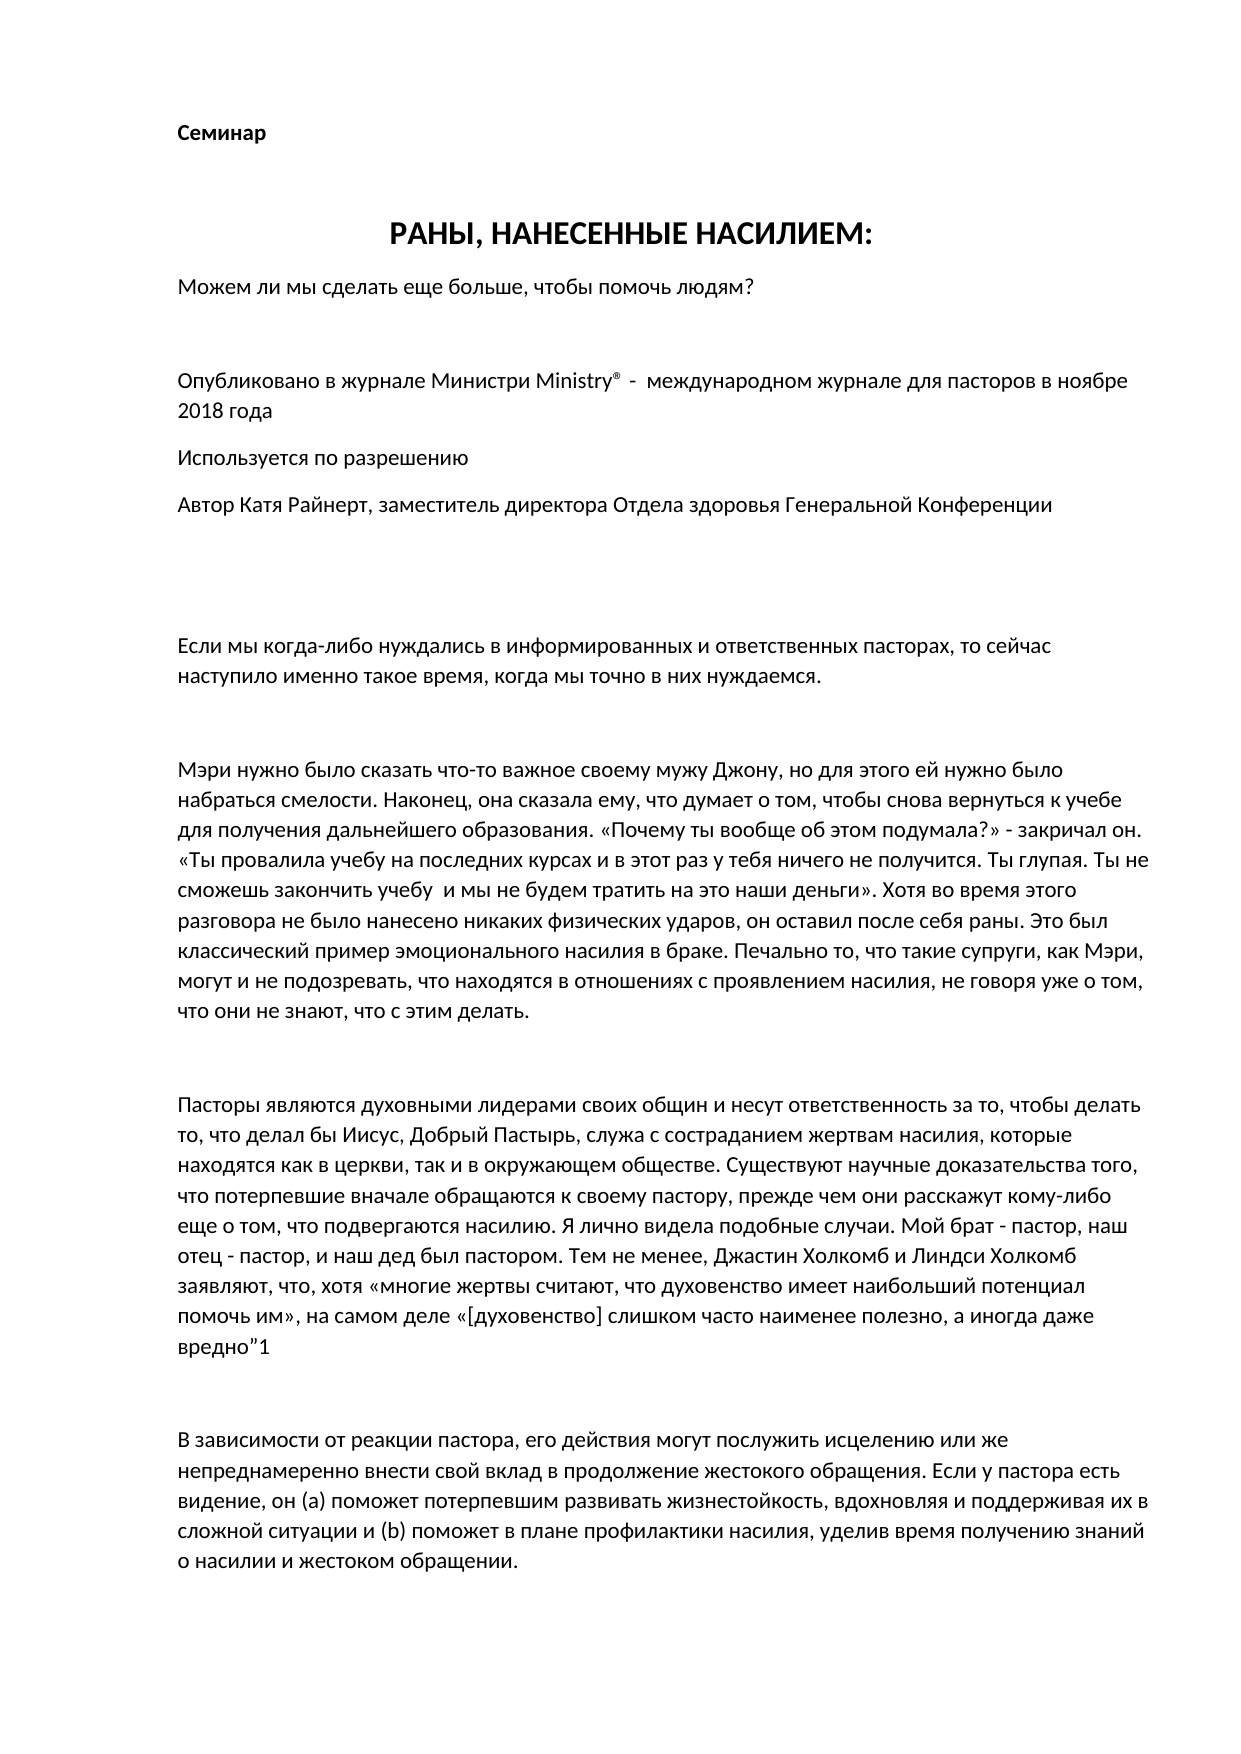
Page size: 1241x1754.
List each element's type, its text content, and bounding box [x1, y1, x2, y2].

text Пасторы являются духовными лидерами своих общин и несут ответственность за то, чтобы делать то, что делал бы Иисус, Добрый Пастырь, служа с состраданием жертвам насилия, которые находятся как в церкви, так и в окружающем обществе. Существуют научные доказательства того, что потерпевшие вначале обращаются к своему пастору, прежде чем они расскажут кому-либо еще о том, что подвергаются насилию. Я лично видела подобные случаи. Мой брат - пастор, наш отец - пастор, и наш дед был пастором. Тем не менее, Джастин Холкомб и Линдси Холкомб заявляют, что, хотя «многие жертвы считают, что духовенство имеет наибольший потенциал помочь им», на самом деле «[духовенство] слишком часто наименее полезно, а иногда даже вредно”1 [177, 1090, 1152, 1360]
text Мэри нужно было сказать что-то важное своему мужу Джону, но для этого ей нужно было набраться смелости. Наконец, она сказала ему, что думает о том, чтобы снова вернуться к учебе для получения дальнейшего образования. «Почему ты вообще об этом подумала?» - закричал он. «Ты провалила учебу на последних курсах и в этот раз у тебя ничего не получится. Ты глупая. Ты не сможешь закончить учебу и мы не будем тратить на это наши деньги». Хотя во время этого разговора не было нанесено никаких физических ударов, он оставил после себя раны. Это был классический пример эмоционального насилия в браке. Печально то, что такие супруги, как Мэри, могут и не подозревать, что находятся в отношениях с проявлением насилия, не говоря уже о том, что они не знают, что с этим делать. [177, 755, 1152, 1024]
text В зависимости от реакции пастора, его действия могут послужить исцелению или же непреднамеренно внести свой вклад в продолжение жестокого обращения. Если у пастора есть видение, он (a) поможет потерпевшим развивать жизнестойкость, вдохновляя и поддерживая их в сложной ситуации и (b) поможет в плане профилактики насилия, уделив время получению знаний о насилии и жестоком обращении. [177, 1426, 1152, 1574]
text Можем ли мы сделать еще больше, чтобы помочь людям? [177, 272, 1152, 301]
text Если мы когда-либо нуждались в информированных и ответственных пасторах, то сейчас наступило именно такое время, когда мы точно в них нуждаемся. [177, 631, 1152, 689]
text Семинар [177, 118, 1152, 146]
text Используется по разрешению [177, 443, 1152, 471]
text РАНЫ, НАНЕСЕННЫЕ НАСИЛИЕМ: [177, 212, 1152, 253]
text Автор Катя Райнерт, заместитель директора Отдела здоровья Генеральной Конференции [177, 490, 1152, 518]
text Опубликовано в журнале Министри Ministry® - международном журнале для пасторов в ноябре 2018 года [177, 366, 1152, 424]
